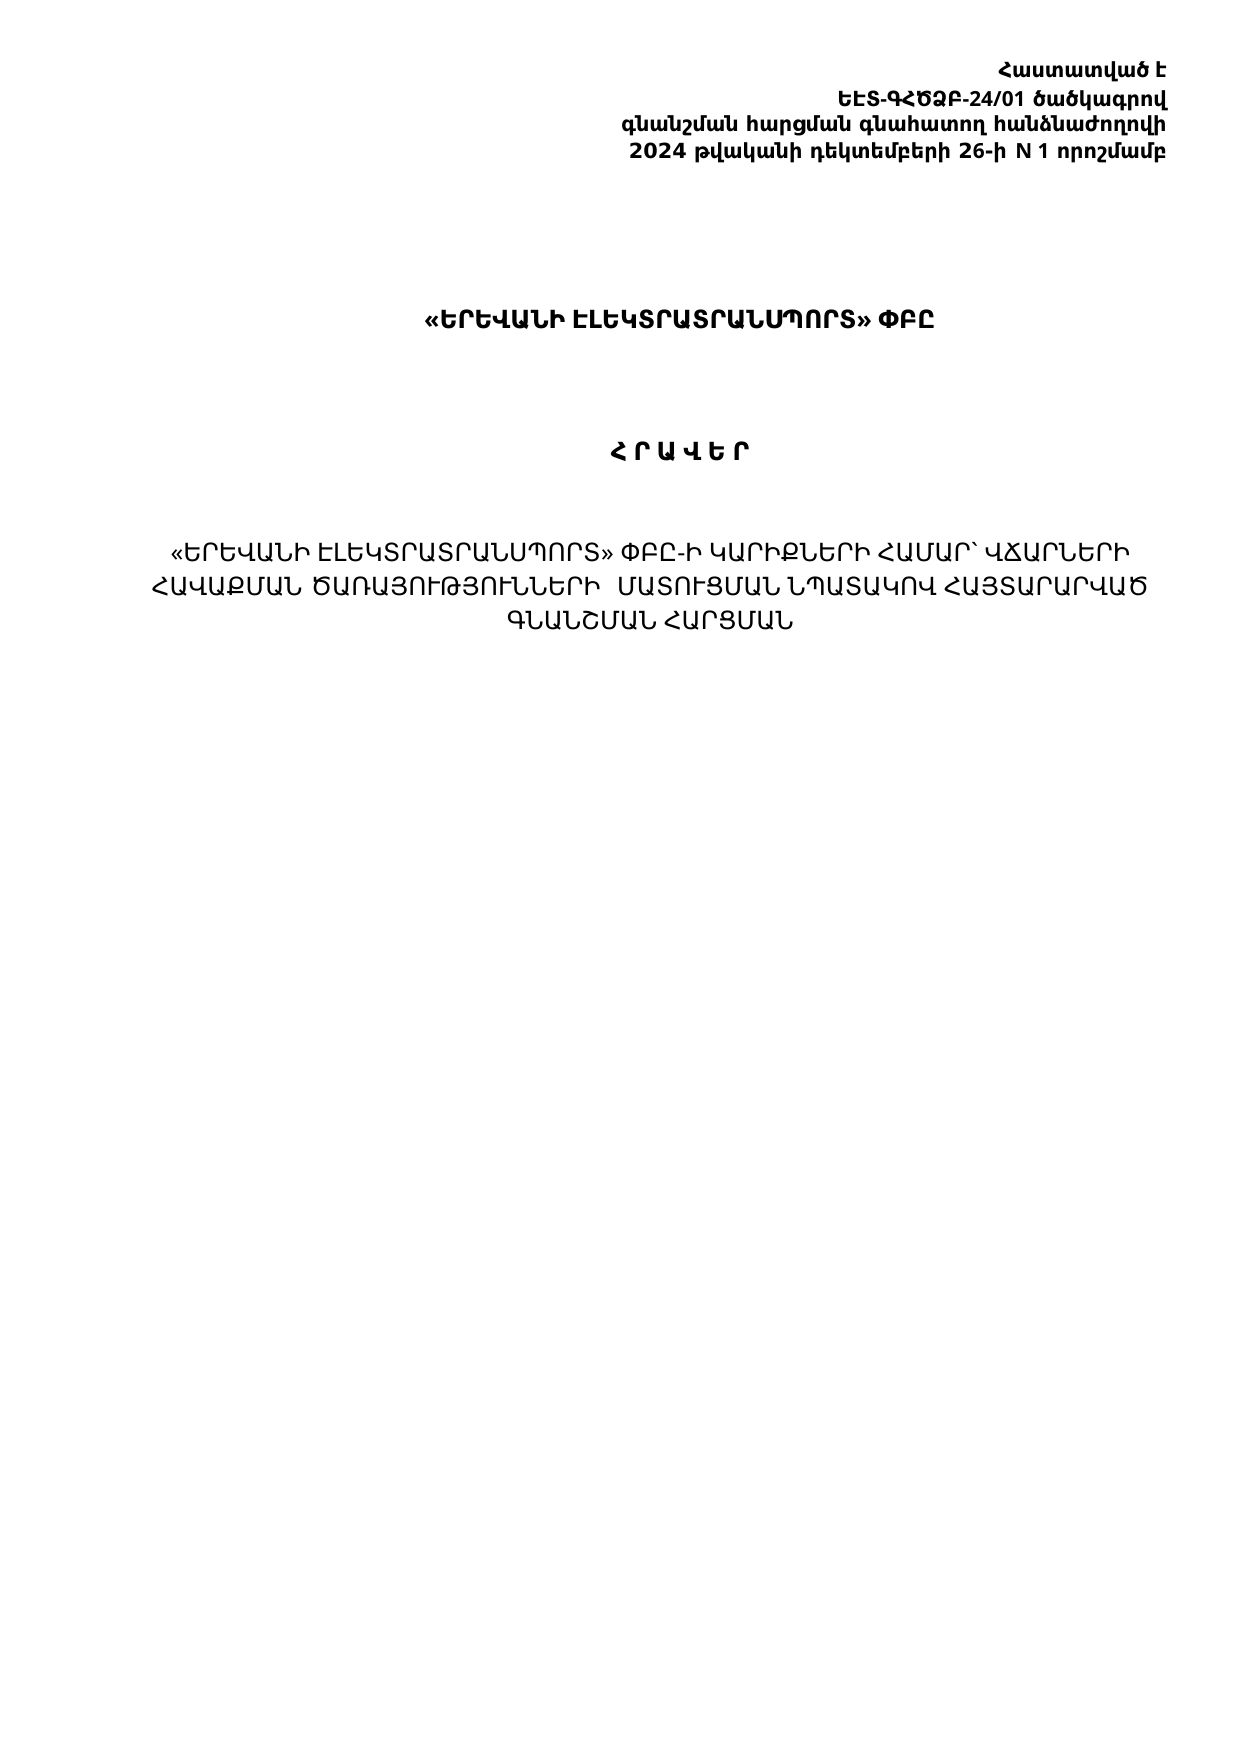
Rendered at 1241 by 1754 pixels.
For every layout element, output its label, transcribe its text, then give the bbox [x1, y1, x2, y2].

text «ԵՐԵՎԱՆԻ ԷԼԵԿՏՐԱՏՐԱՆՍՊՈՐՏ» ՓԲԸ-Ի ԿԱՐԻՔՆԵՐԻ ՀԱՄԱՐ` ՎՃԱՐՆԵՐԻ ՀԱՎԱՔՄԱՆ ԾԱՌԱՅՈՒԹՅՈՒՆՆԵՐԻ ՄԱՏՈՒՑՄԱՆ ՆՊԱՏԱԿՈՎ ՀԱՅՏԱՐԱՐՎԱԾ ԳՆԱՆՇՄԱՆ ՀԱՐՑՄԱՆ [133, 535, 1167, 637]
text Հաստատված է [133, 56, 1167, 84]
text գնանշման հարցման գնահատող հանձնաժողովի [133, 112, 1167, 137]
text 2024 թվականի դեկտեմբերի 26-ի N 1 որոշմամբ [133, 137, 1167, 165]
text ԵԷՏ-ԳՀԾՁԲ-24/01 ծածկագրով [133, 84, 1167, 112]
text Հ Ր Ա Վ Ե Ր [133, 438, 1167, 467]
text «ԵՐԵՎԱՆԻ ԷԼԵԿՏՐԱՏՐԱՆՍՊՈՐՏ» ՓԲԸ [133, 301, 1167, 335]
